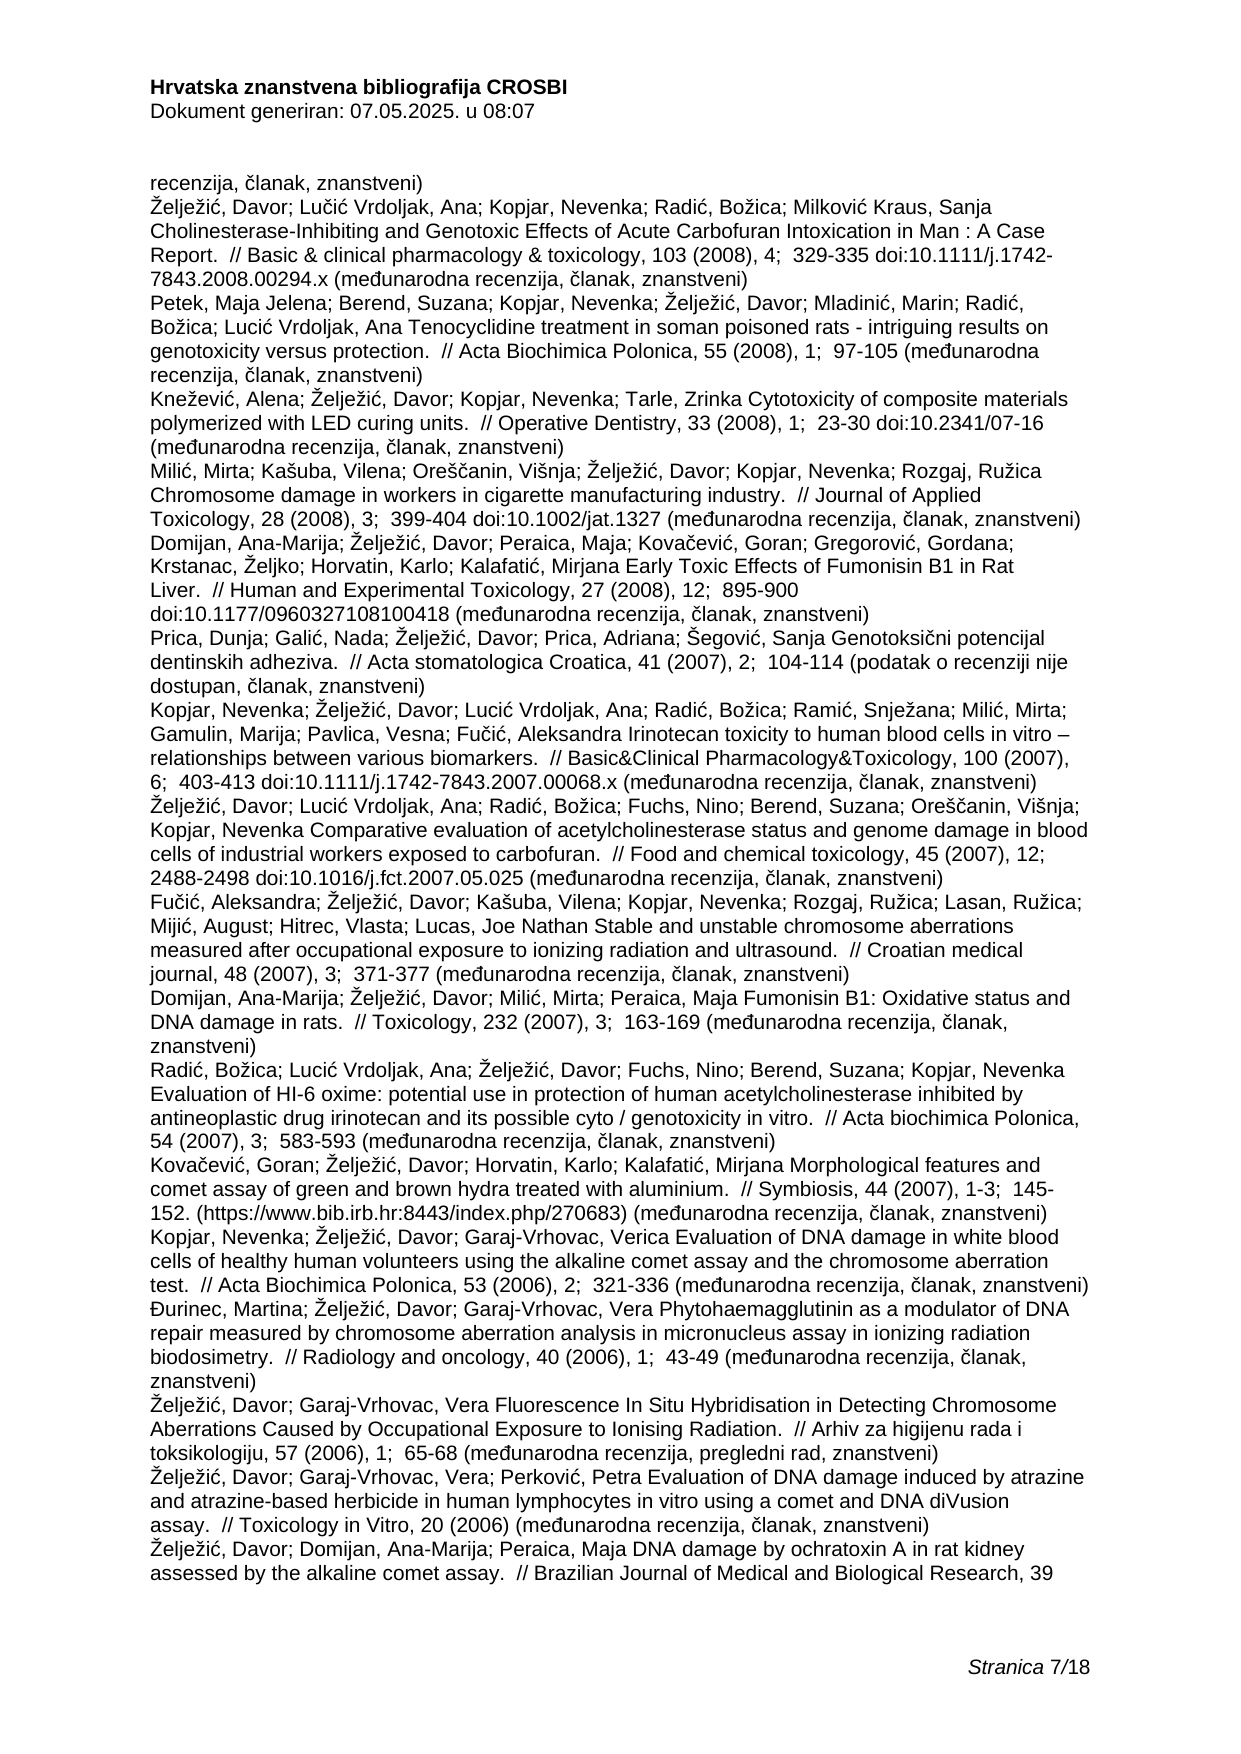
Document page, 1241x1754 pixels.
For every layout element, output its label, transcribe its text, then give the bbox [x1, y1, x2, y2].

text Petek, Maja Jelena; Berend, Suzana; Kopjar, Nevenka; Želježić, Davor; Mladinić, Marin; Radić, Božica; Lucić Vrdoljak, Ana [150, 291, 1090, 387]
text Želježić, Davor; Lučić Vrdoljak, Ana; Kopjar, Nevenka; Radić, Božica; Milković Kraus, Sanja [150, 195, 1090, 291]
text Đurinec, Martina; Želježić, Davor; Garaj-Vrhovac, Vera [150, 1297, 1090, 1393]
text Fučić, Aleksandra; Želježić, Davor; Kašuba, Vilena; Kopjar, Nevenka; Rozgaj, Ružica; Lasan, Ružica; Mijić, August; Hitrec, Vlasta; Lucas, Joe Nathan [150, 890, 1090, 986]
text Kopjar, Nevenka; Želježić, Davor; Lucić Vrdoljak, Ana; Radić, Božica; Ramić, Snježana; Milić, Mirta; Gamulin, Marija; Pavlica, Vesna; Fučić, Aleksandra [150, 698, 1090, 794]
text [150, 171, 1090, 195]
text Želježić, Davor; Garaj-Vrhovac, Vera; Perković, Petra [150, 1465, 1090, 1537]
text Kopjar, Nevenka; Želježić, Davor; Garaj-Vrhovac, Verica [150, 1225, 1090, 1297]
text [150, 1537, 1090, 1584]
text Domijan, Ana-Marija; Želježić, Davor; Peraica, Maja; Kovačević, Goran; Gregorović, Gordana; Krstanac, Željko; Horvatin, Karlo; Kalafatić, Mirjana [150, 530, 1090, 626]
text Knežević, Alena; Želježić, Davor; Kopjar, Nevenka; Tarle, Zrinka [150, 387, 1090, 458]
text Želježić, Davor; Garaj-Vrhovac, Vera [150, 1393, 1090, 1465]
text Domijan, Ana-Marija; Želježić, Davor; Milić, Mirta; Peraica, Maja [150, 986, 1090, 1057]
text Milić, Mirta; Kašuba, Vilena; Oreščanin, Višnja; Želježić, Davor; Kopjar, Nevenka; Rozgaj, Ružica [150, 458, 1090, 530]
text Želježić, Davor; Lucić Vrdoljak, Ana; Radić, Božica; Fuchs, Nino; Berend, Suzana; Oreščanin, Višnja; Kopjar, Nevenka [150, 794, 1090, 890]
text Radić, Božica; Lucić Vrdoljak, Ana; Želježić, Davor; Fuchs, Nino; Berend, Suzana; Kopjar, Nevenka [150, 1057, 1090, 1153]
text Kovačević, Goran; Želježić, Davor; Horvatin, Karlo; Kalafatić, Mirjana [150, 1153, 1090, 1225]
text Prica, Dunja; Galić, Nada; Želježić, Davor; Prica, Adriana; Šegović, Sanja [150, 626, 1090, 698]
